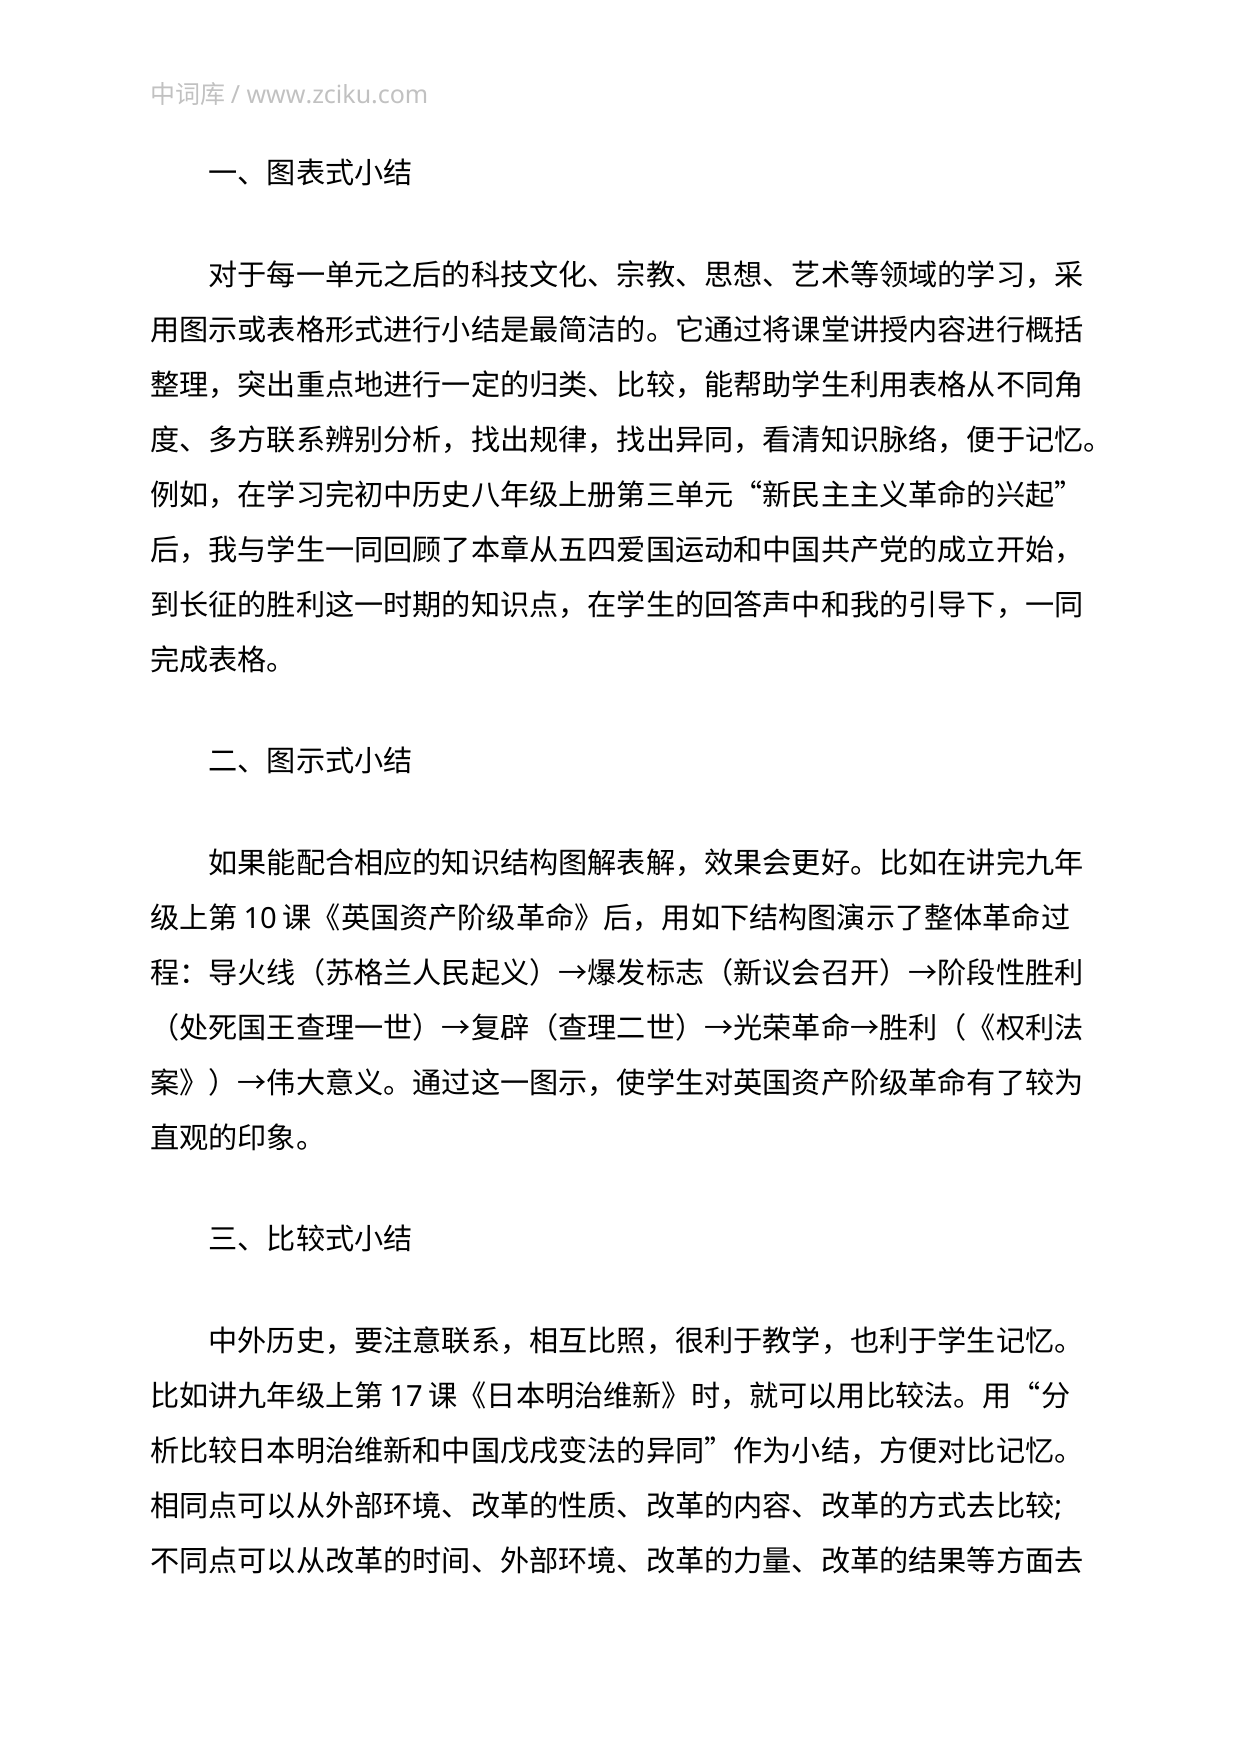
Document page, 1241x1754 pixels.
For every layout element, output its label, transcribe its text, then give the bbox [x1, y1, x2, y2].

text 三、比较式小结 [150, 1216, 1090, 1258]
text 对于每一单元之后的科技文化、宗教、思想、艺术等领域的学习，采用图示或表格形式进行小结是最简洁的。它通过将课堂讲授内容进行概括整理，突出重点地进行一定的归类、比较，能帮助学生利用表格从不同角度、多方联系辨别分析，找出规律，找出异同，看清知识脉络，便于记忆。例如，在学习完初中历史八年级上册第三单元“新民主主义革命的兴起”后，我与学生一同回顾了本章从五四爱国运动和中国共产党的成立开始，到长征的胜利这一时期的知识点，在学生的回答声中和我的引导下，一同完成表格。 [150, 252, 1090, 678]
text 一、图表式小结 [150, 150, 1090, 192]
text 二、图示式小结 [150, 738, 1090, 780]
text 如果能配合相应的知识结构图解表解，效果会更好。比如在讲完九年级上第10课《英国资产阶级革命》后，用如下结构图演示了整体革命过程：导火线（苏格兰人民起义）→爆发标志（新议会召开）→阶段性胜利（处死国王查理一世）→复辟（查理二世）→光荣革命→胜利（《权利法案》）→伟大意义。通过这一图示，使学生对英国资产阶级革命有了较为直观的印象。 [150, 839, 1090, 1156]
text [150, 1318, 1090, 1580]
